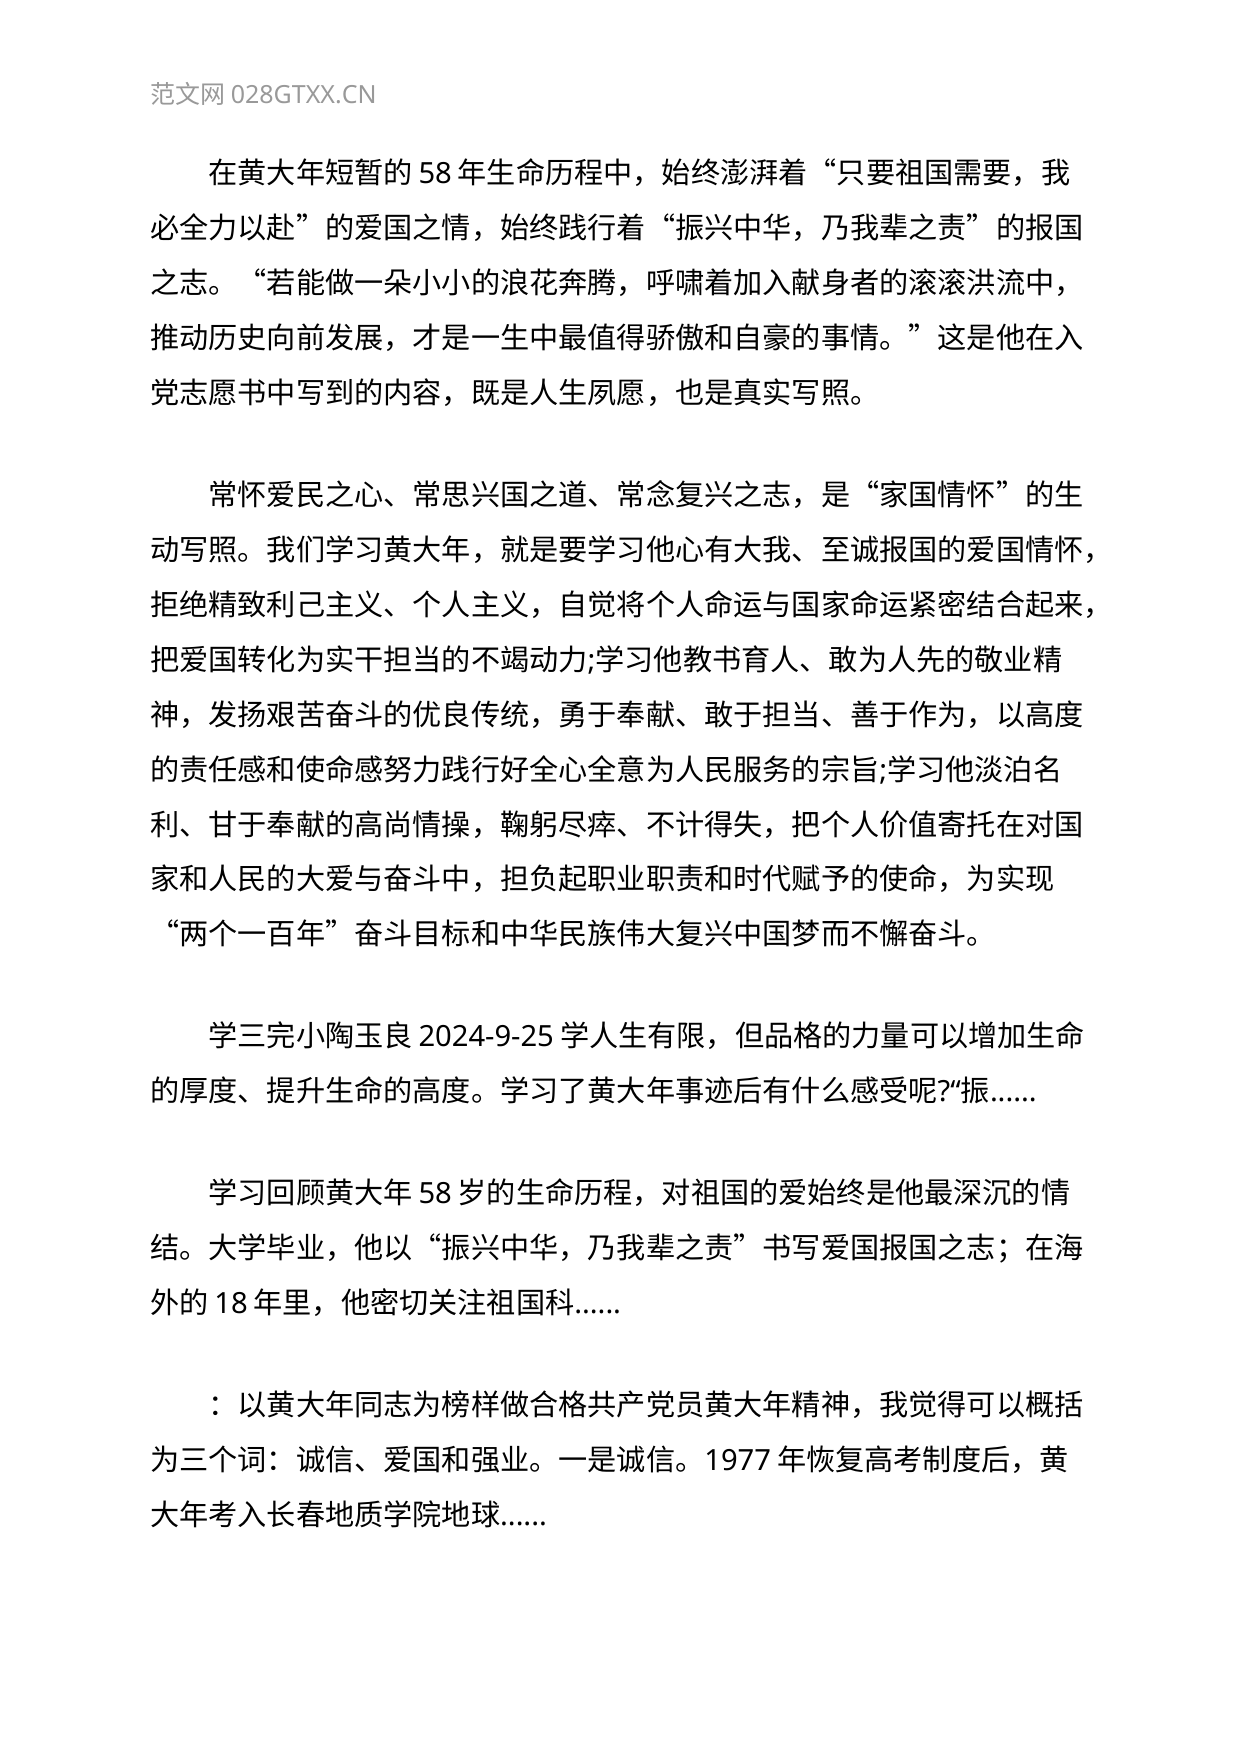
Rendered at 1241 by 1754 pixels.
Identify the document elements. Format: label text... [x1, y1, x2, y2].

text 在黄大年短暂的58年生命历程中，始终澎湃着“只要祖国需要，我必全力以赴”的爱国之情，始终践行着“振兴中华，乃我辈之责”的报国之志。“若能做一朵小小的浪花奔腾，呼啸着加入献身者的滚滚洪流中，推动历史向前发展，才是一生中最值得骄傲和自豪的事情。”这是他在入党志愿书中写到的内容，既是人生夙愿，也是真实写照。 [150, 150, 1090, 412]
text 学习回顾黄大年58岁的生命历程，对祖国的爱始终是他最深沉的情结。大学毕业，他以“振兴中华，乃我辈之责”书写爱国报国之志；在海外的18年里，他密切关注祖国科...... [150, 1169, 1090, 1322]
text 常怀爱民之心、常思兴国之道、常念复兴之志，是“家国情怀”的生动写照。我们学习黄大年，就是要学习他心有大我、至诚报国的爱国情怀，拒绝精致利己主义、个人主义，自觉将个人命运与国家命运紧密结合起来，把爱国转化为实干担当的不竭动力;学习他教书育人、敢为人先的敬业精神，发扬艰苦奋斗的优良传统，勇于奉献、敢于担当、善于作为，以高度的责任感和使命感努力践行好全心全意为人民服务的宗旨;学习他淡泊名利、甘于奉献的高尚情操，鞠躬尽瘁、不计得失，把个人价值寄托在对国家和人民的大爱与奋斗中，担负起职业职责和时代赋予的使命，为实现“两个一百年”奋斗目标和中华民族伟大复兴中国梦而不懈奋斗。 [150, 471, 1090, 953]
text 学三完小陶玉良2024-9-25学人生有限，但品格的力量可以增加生命的厚度、提升生命的高度。学习了黄大年事迹后有什么感受呢?“振...... [150, 1013, 1090, 1110]
text ：以黄大年同志为榜样做合格共产党员黄大年精神，我觉得可以概括为三个词：诚信、爱国和强业。一是诚信。1977年恢复高考制度后，黄大年考入长春地质学院地球...... [150, 1381, 1090, 1534]
